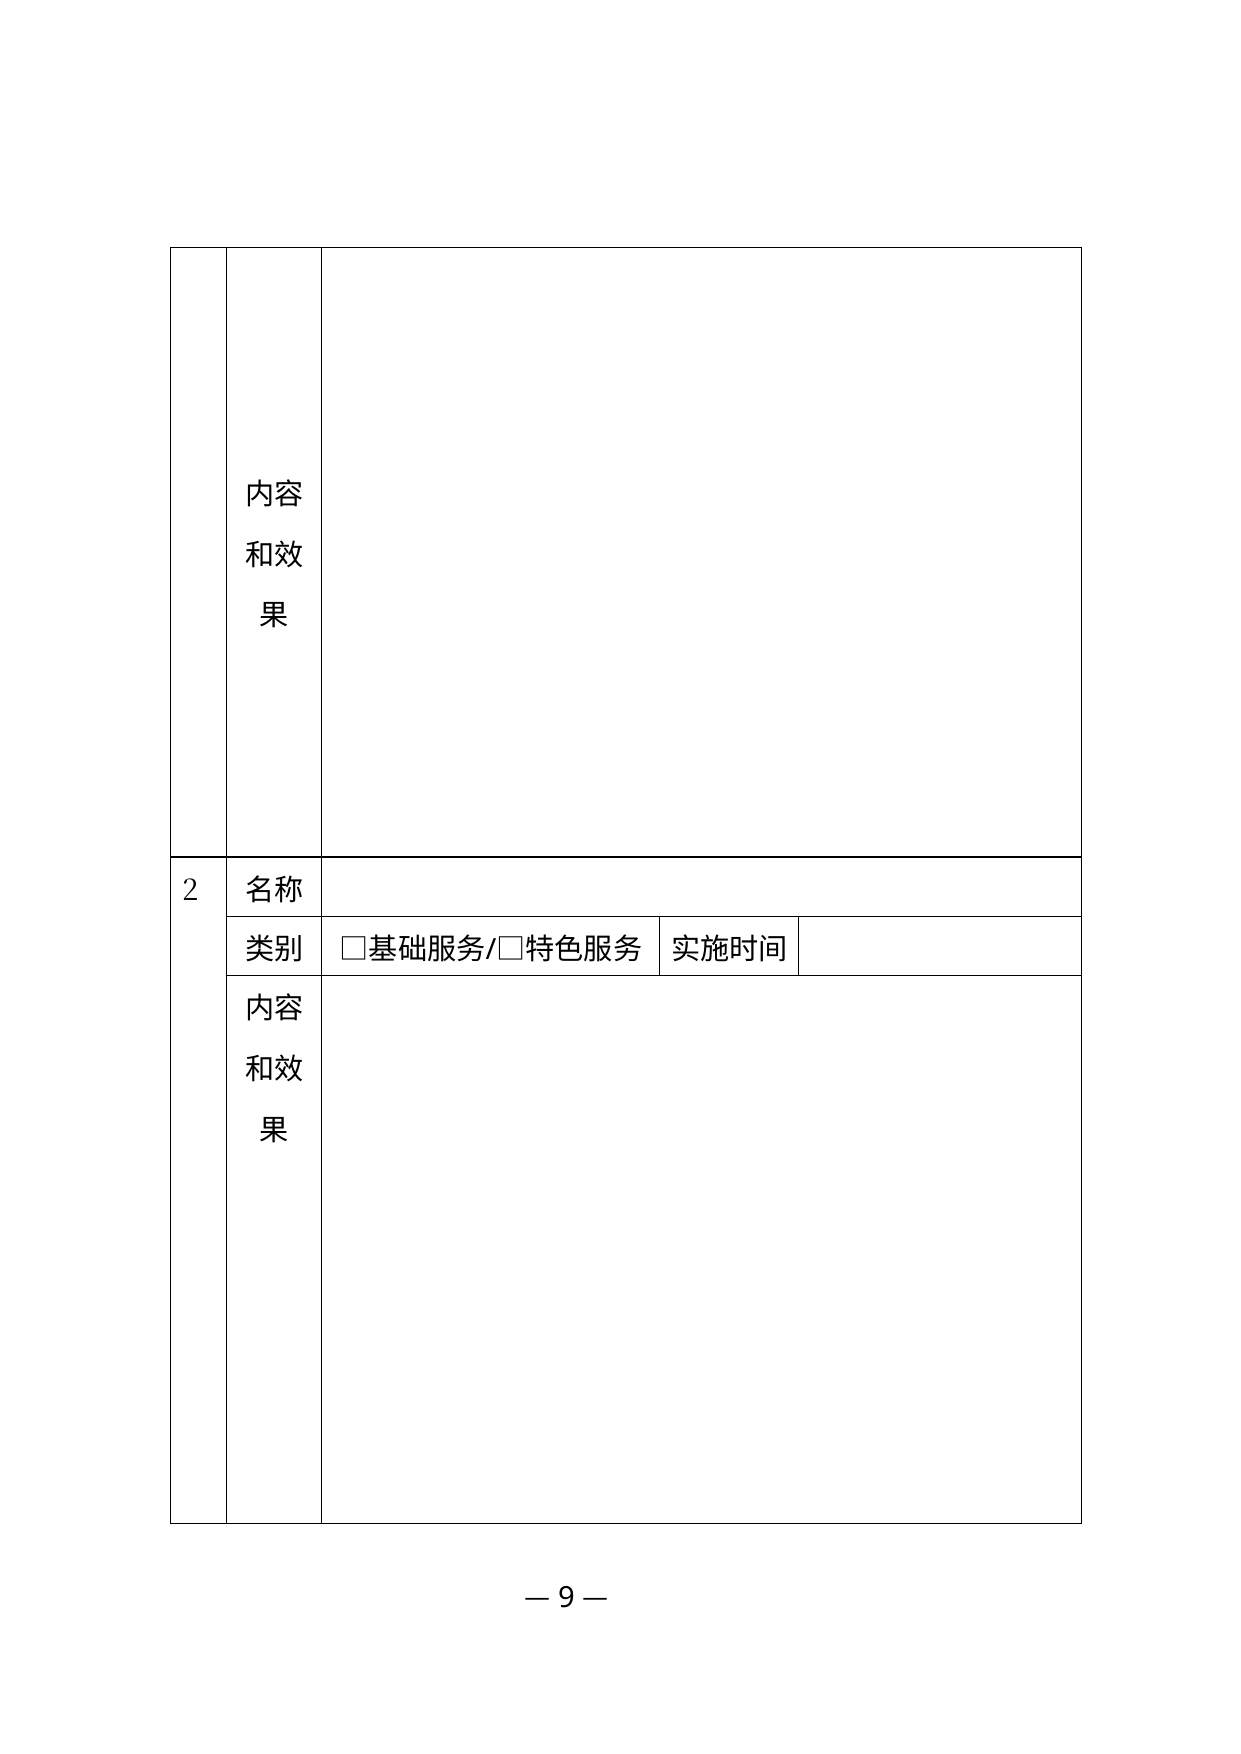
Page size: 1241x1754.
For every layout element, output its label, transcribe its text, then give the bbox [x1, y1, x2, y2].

table_cell □基础服务/□特色服务 [322, 917, 659, 974]
table_cell 内容和效果 [227, 976, 321, 1523]
table_cell 内容和效果 [227, 248, 321, 856]
table_cell [322, 248, 1081, 856]
table_cell 2 [171, 858, 226, 1523]
table_cell [322, 858, 1081, 916]
table_cell 名称 [227, 858, 321, 916]
table_cell 类别 [227, 917, 321, 974]
table_cell 实施时间 [660, 917, 798, 974]
table_cell [322, 976, 1081, 1523]
table_cell [799, 917, 1081, 974]
